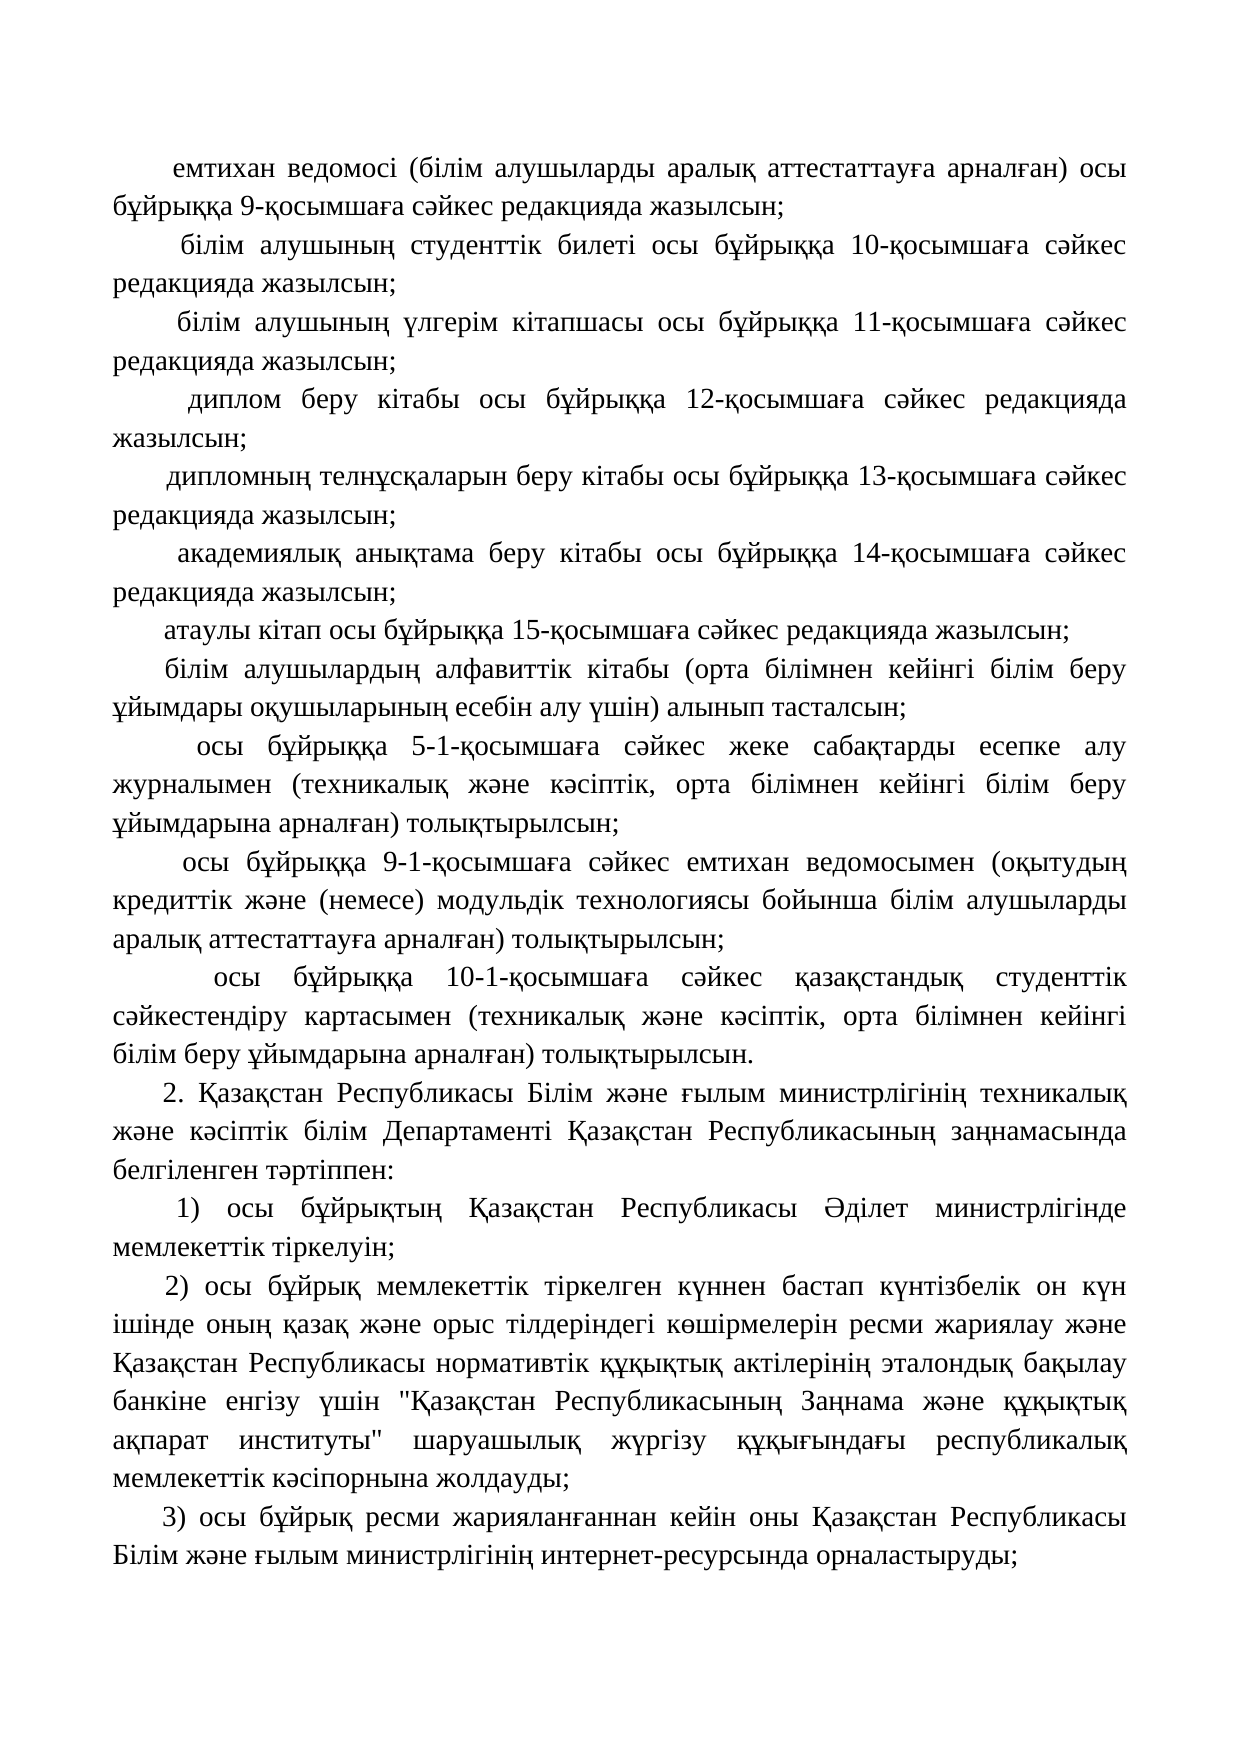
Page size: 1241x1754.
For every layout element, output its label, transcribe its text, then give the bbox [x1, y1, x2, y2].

text осы бұйрыққа 10-1-қосымшаға сәйкес қазақстандық студенттік сәйкестендіру картасымен (техникалық және кәсіптік, орта білімнен кейінгі білім беру ұйымдарына арналған) толықтырылсын. [112, 959, 1128, 1070]
text осы бұйрыққа 5-1-қосымшаға сәйкес жеке сабақтарды есепке алу журналымен (техникалық және кәсіптік, орта білімнен кейінгі білім беру ұйымдарына арналған) толықтырылсын; [112, 728, 1128, 839]
text атаулы кітап осы бұйрыққа 15-қосымшаға сәйкес редакцияда жазылсын; [112, 612, 1128, 646]
text емтихан ведомосі (білім алушыларды аралық аттестаттауға арналған) осы бұйрыққа 9-қосымшаға сәйкес редакцияда жазылсын; [112, 150, 1128, 222]
text білім алушылардың алфавиттік кітабы (орта білімнен кейінгі білім беру ұйымдары оқушыларының есебін алу үшін) алынып тасталсын; [112, 651, 1128, 723]
text академиялық анықтама беру кітабы осы бұйрыққа 14-қосымшаға сәйкес редакцияда жазылсын; [112, 535, 1128, 607]
text білім алушының студенттік билеті осы бұйрыққа 10-қосымшаға сәйкес редакцияда жазылсын; [112, 227, 1128, 299]
text 3) осы бұйрық ресми жарияланғаннан кейін оны Қазақстан Республикасы Білім және ғылым министрлігінің интернет-ресурсында орналастыруды; [112, 1499, 1128, 1571]
text дипломның телнұсқаларын беру кітабы осы бұйрыққа 13-қосымшаға сәйкес редакцияда жазылсын; [112, 458, 1128, 530]
text осы бұйрыққа 9-1-қосымшаға сәйкес емтихан ведомосымен (оқытудың кредиттік және (немесе) модульдік технологиясы бойынша білім алушыларды аралық аттестаттауға арналған) толықтырылсын; [112, 844, 1128, 954]
text білім алушының үлгерім кітапшасы осы бұйрыққа 11-қосымшаға сәйкес редакцияда жазылсын; [112, 304, 1128, 376]
text 1) осы бұйрықтың Қазақстан Республикасы Әділет министрлігінде мемлекеттік тіркелуін; [112, 1191, 1128, 1263]
text 2. Қазақстан Республикасы Білім және ғылым министрлігінің техникалық және кәсіптік білім Департаменті Қазақстан Республикасының заңнамасында белгіленген тәртіппен: [112, 1075, 1128, 1186]
text диплом беру кітабы осы бұйрыққа 12-қосымшаға сәйкес редакцияда жазылсын; [112, 381, 1128, 453]
text 2) осы бұйрық мемлекеттік тіркелген күннен бастап күнтізбелік он күн ішінде оның қазақ және орыс тілдеріндегі көшірмелерін ресми жариялау және Қазақстан Республикасы нормативтік құқықтық актілерінің эталондық бақылау банкіне енгізу үшін "Қазақстан Республикасының Заңнама және құқықтық ақпарат институты" шаруашылық жүргізу құқығындағы республикалық мемлекеттік кәсіпорнына жолдауды; [112, 1268, 1128, 1494]
